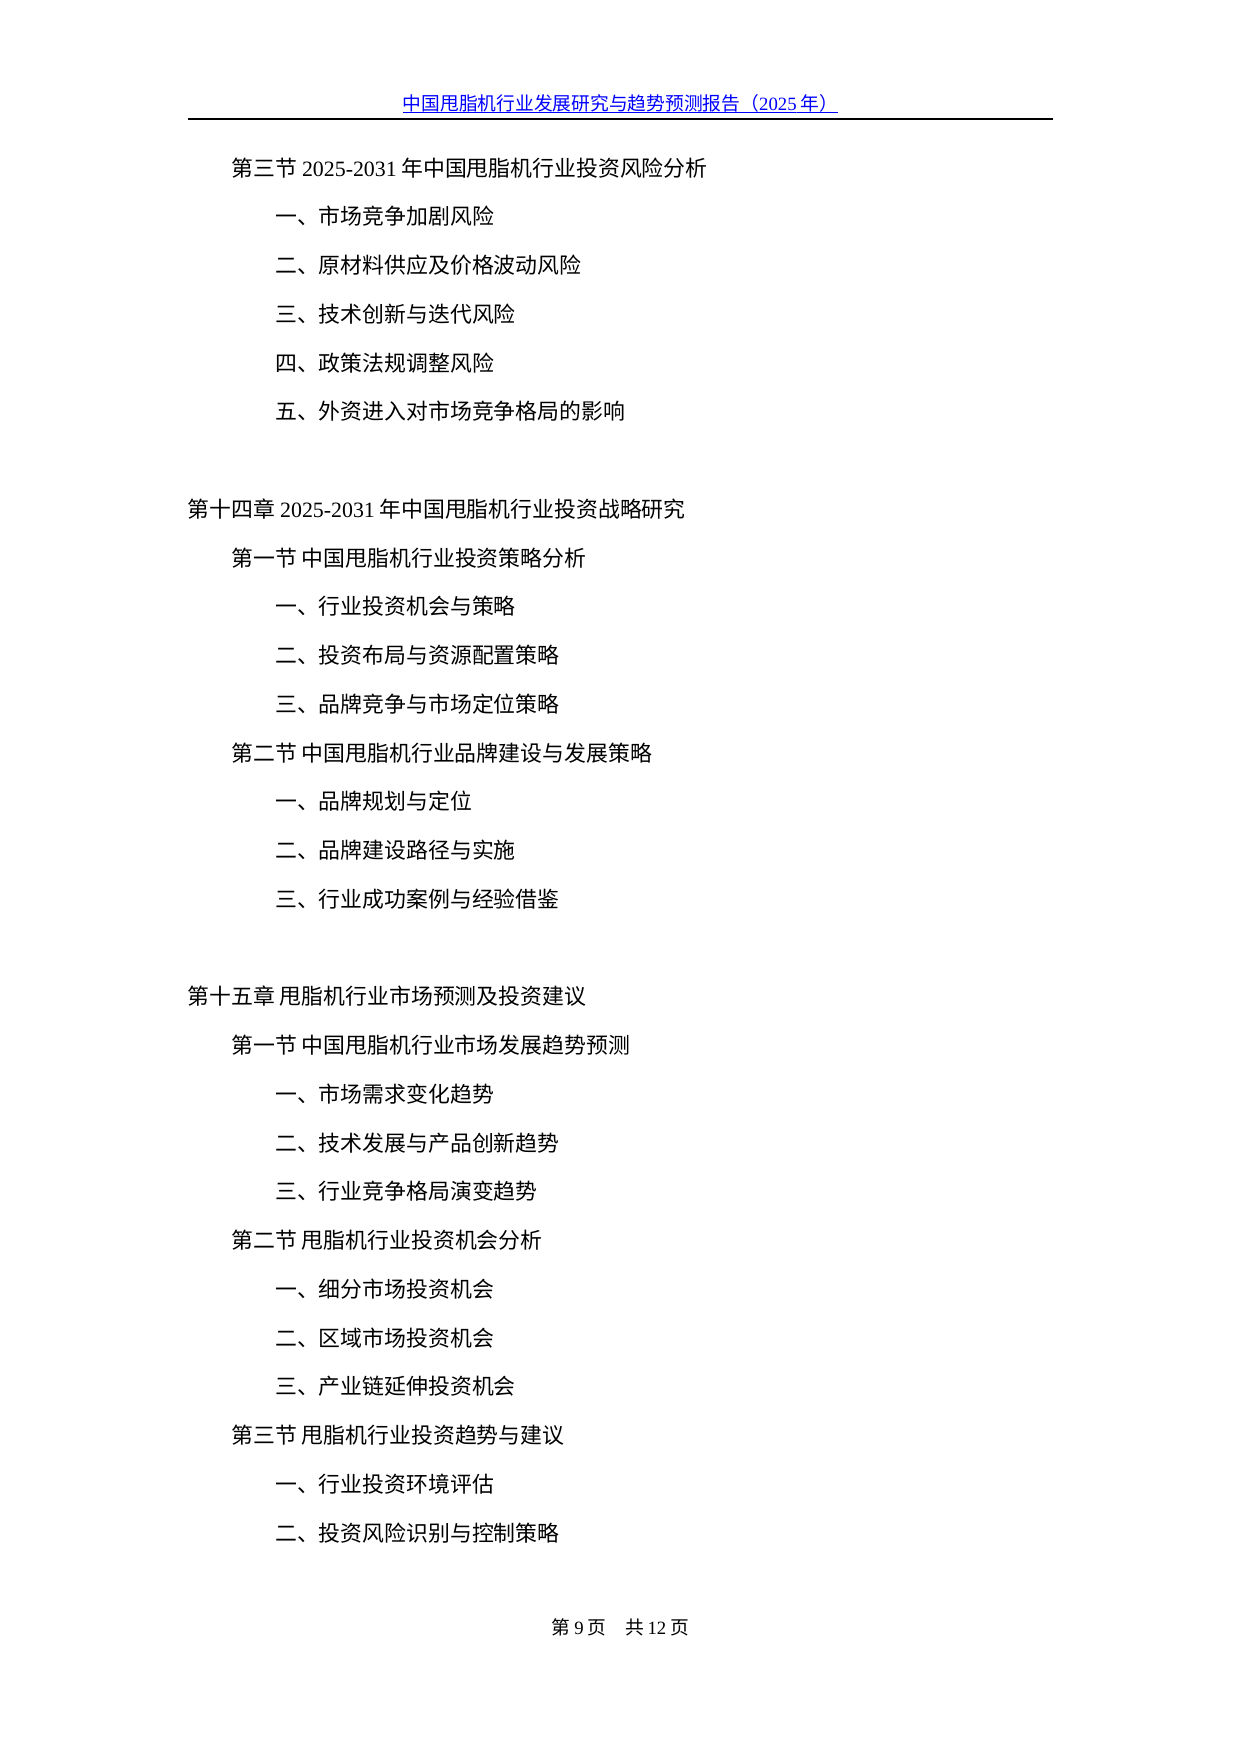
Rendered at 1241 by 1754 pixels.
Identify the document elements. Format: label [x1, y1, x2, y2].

text [187, 150, 1053, 1548]
